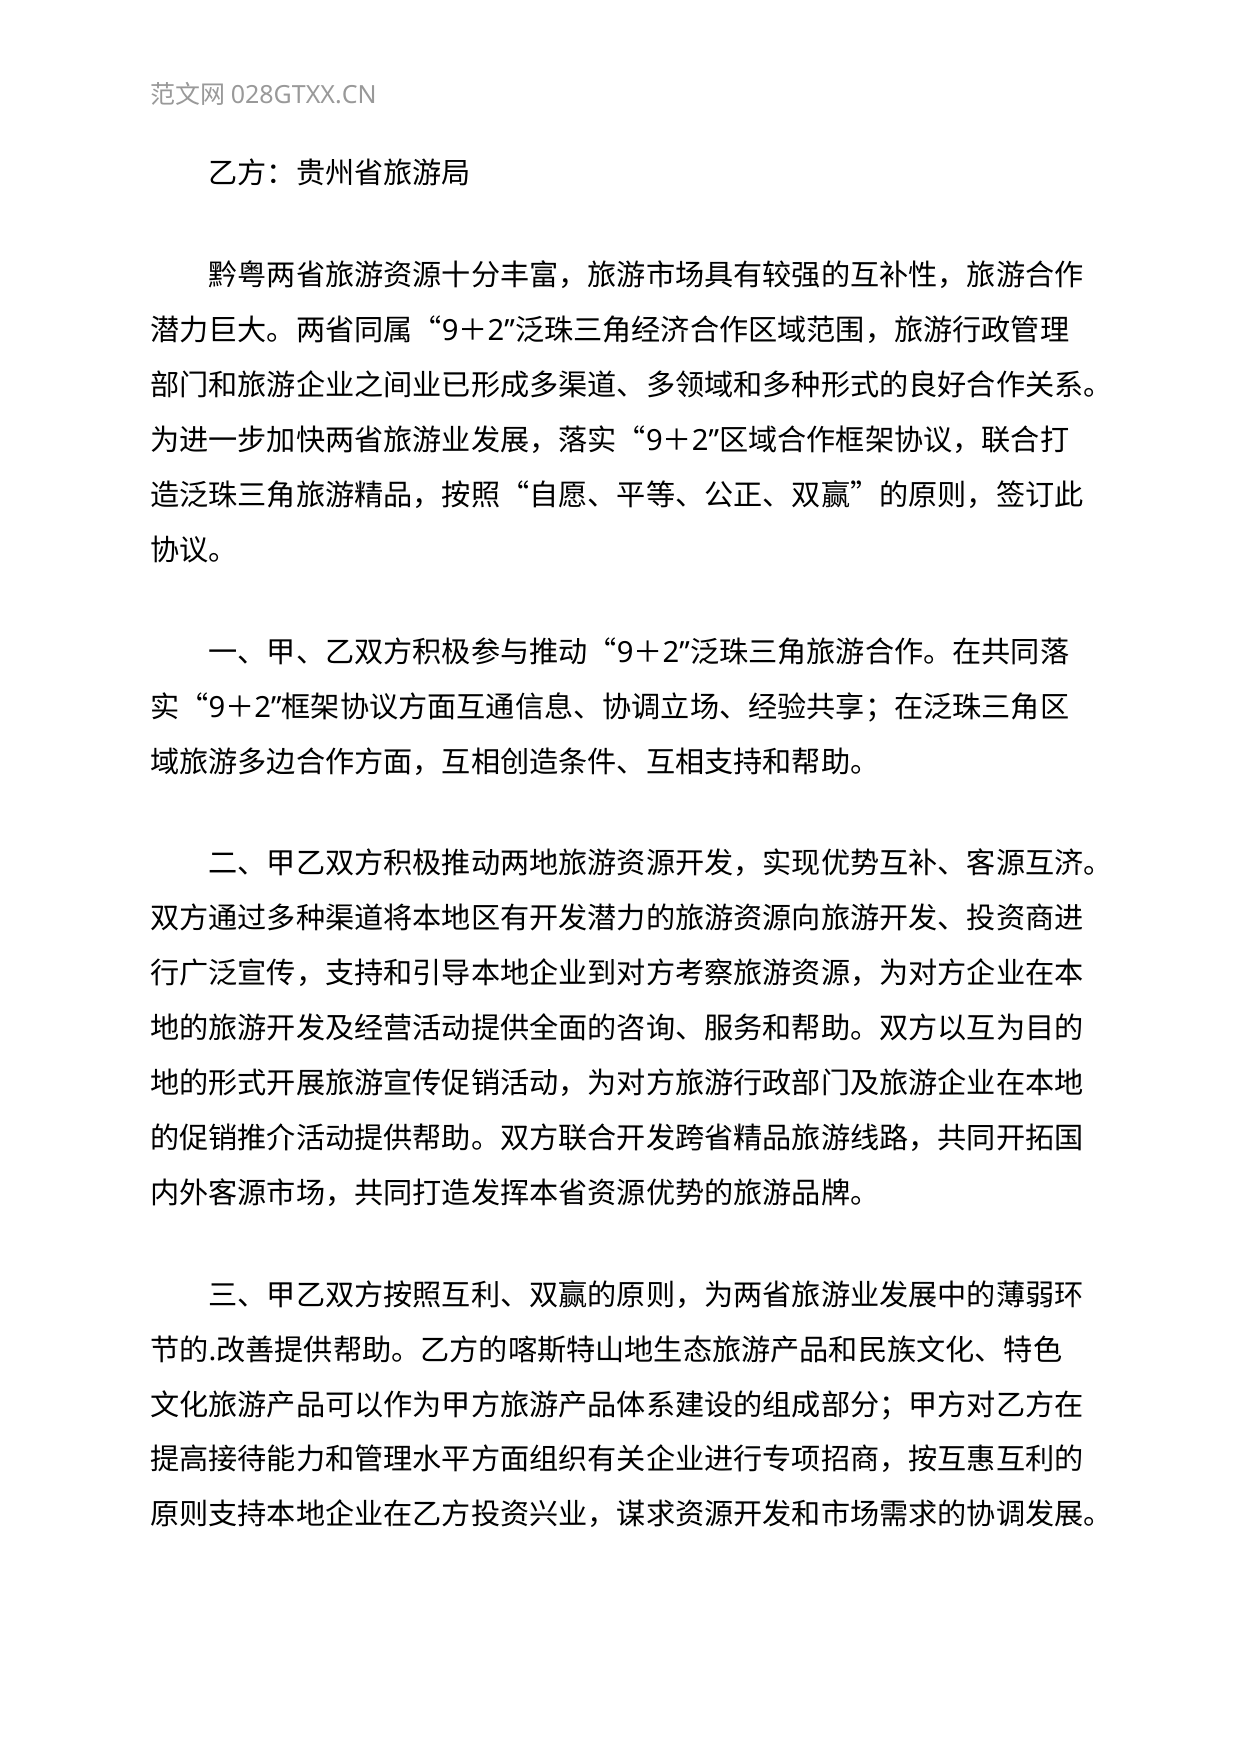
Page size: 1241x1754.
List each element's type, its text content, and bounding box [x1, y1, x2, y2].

text 黔粤两省旅游资源十分丰富，旅游市场具有较强的互补性，旅游合作潜力巨大。两省同属“9＋2”泛珠三角经济合作区域范围，旅游行政管理部门和旅游企业之间业已形成多渠道、多领域和多种形式的良好合作关系。为进一步加快两省旅游业发展，落实“9＋2”区域合作框架协议，联合打造泛珠三角旅游精品，按照“自愿、平等、公正、双赢”的原则，签订此协议。 [150, 252, 1090, 569]
text 乙方：贵州省旅游局 [150, 150, 1090, 192]
text 三、甲乙双方按照互利、双赢的原则，为两省旅游业发展中的薄弱环节的.改善提供帮助。乙方的喀斯特山地生态旅游产品和民族文化、特色文化旅游产品可以作为甲方旅游产品体系建设的组成部分；甲方对乙方在提高接待能力和管理水平方面组织有关企业进行专项招商，按互惠互利的原则支持本地企业在乙方投资兴业，谋求资源开发和市场需求的协调发展。 [150, 1271, 1090, 1533]
text 二、甲乙双方积极推动两地旅游资源开发，实现优势互补、客源互济。双方通过多种渠道将本地区有开发潜力的旅游资源向旅游开发、投资商进行广泛宣传，支持和引导本地企业到对方考察旅游资源，为对方企业在本地的旅游开发及经营活动提供全面的咨询、服务和帮助。双方以互为目的地的形式开展旅游宣传促销活动，为对方旅游行政部门及旅游企业在本地的促销推介活动提供帮助。双方联合开发跨省精品旅游线路，共同开拓国内外客源市场，共同打造发挥本省资源优势的旅游品牌。 [150, 840, 1090, 1212]
text 一、甲、乙双方积极参与推动“9＋2”泛珠三角旅游合作。在共同落实“9＋2”框架协议方面互通信息、协调立场、经验共享；在泛珠三角区域旅游多边合作方面，互相创造条件、互相支持和帮助。 [150, 628, 1090, 781]
